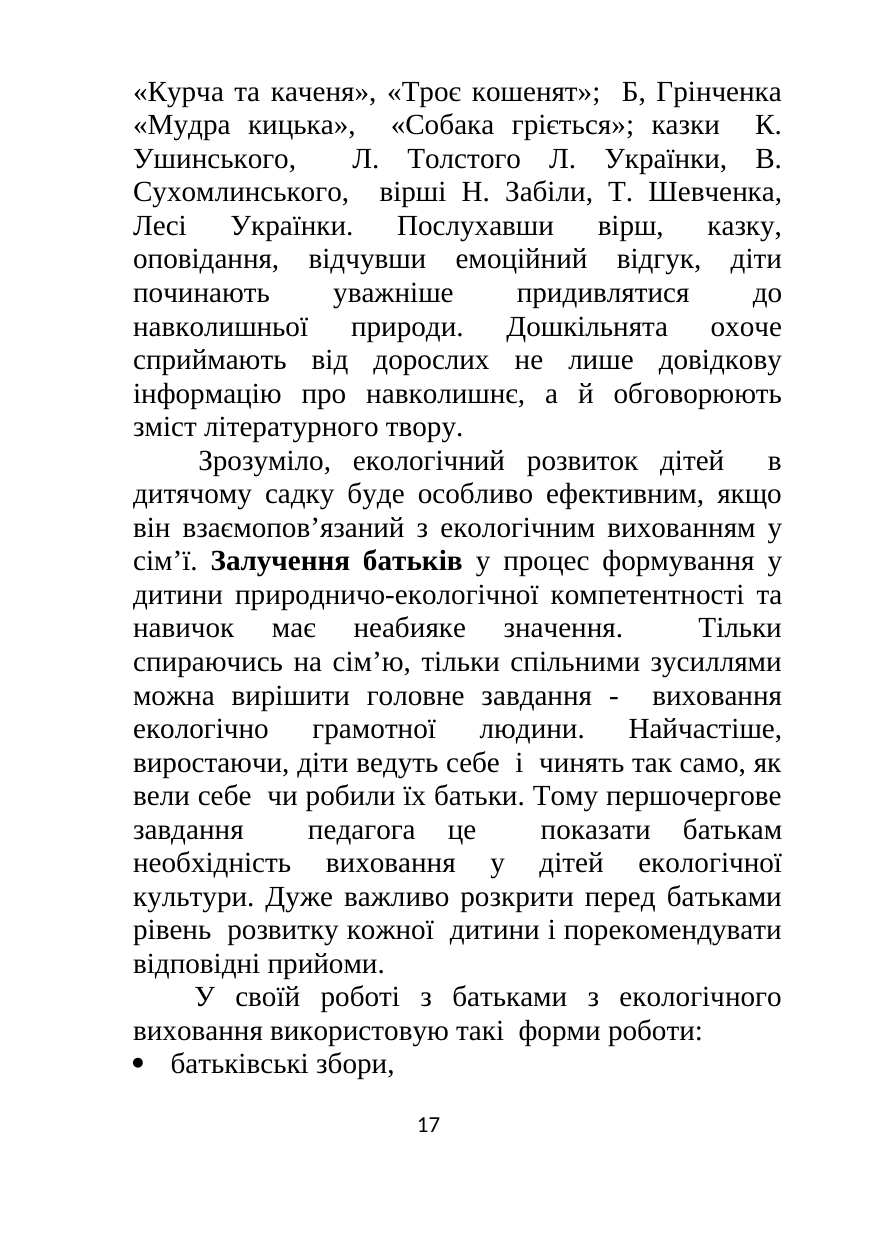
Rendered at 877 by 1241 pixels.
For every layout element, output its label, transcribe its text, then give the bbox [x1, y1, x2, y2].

text Зрозуміло, екологічний розвиток дітей в дитячому садку буде особливо ефективним, якщо він взаємопов’язаний з екологічним вихованням у сім’ї. Залучення батьків у процес формування у дитини природничо-екологічної компетентності та навичок має неабияке значення. Тільки спираючись на сім’ю, тільки спільними зусиллями можна вирішити головне завдання - виховання екологічно грамотної людини. Найчастіше, виростаючи, діти ведуть себе і чинять так само, як вели себе чи робили їх батьки. Тому першочергове завдання педагога це показати батькам необхідність виховання у дітей екологічної культури. Дуже важливо розкрити перед батьками рівень розвитку кожної дитини і порекомендувати відповідні прийоми. [133, 443, 783, 979]
list батьківські збори, [133, 1047, 783, 1080]
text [133, 74, 783, 443]
text У своїй роботі з батьками з екологічного виховання використовую такі форми роботи: [133, 979, 783, 1047]
